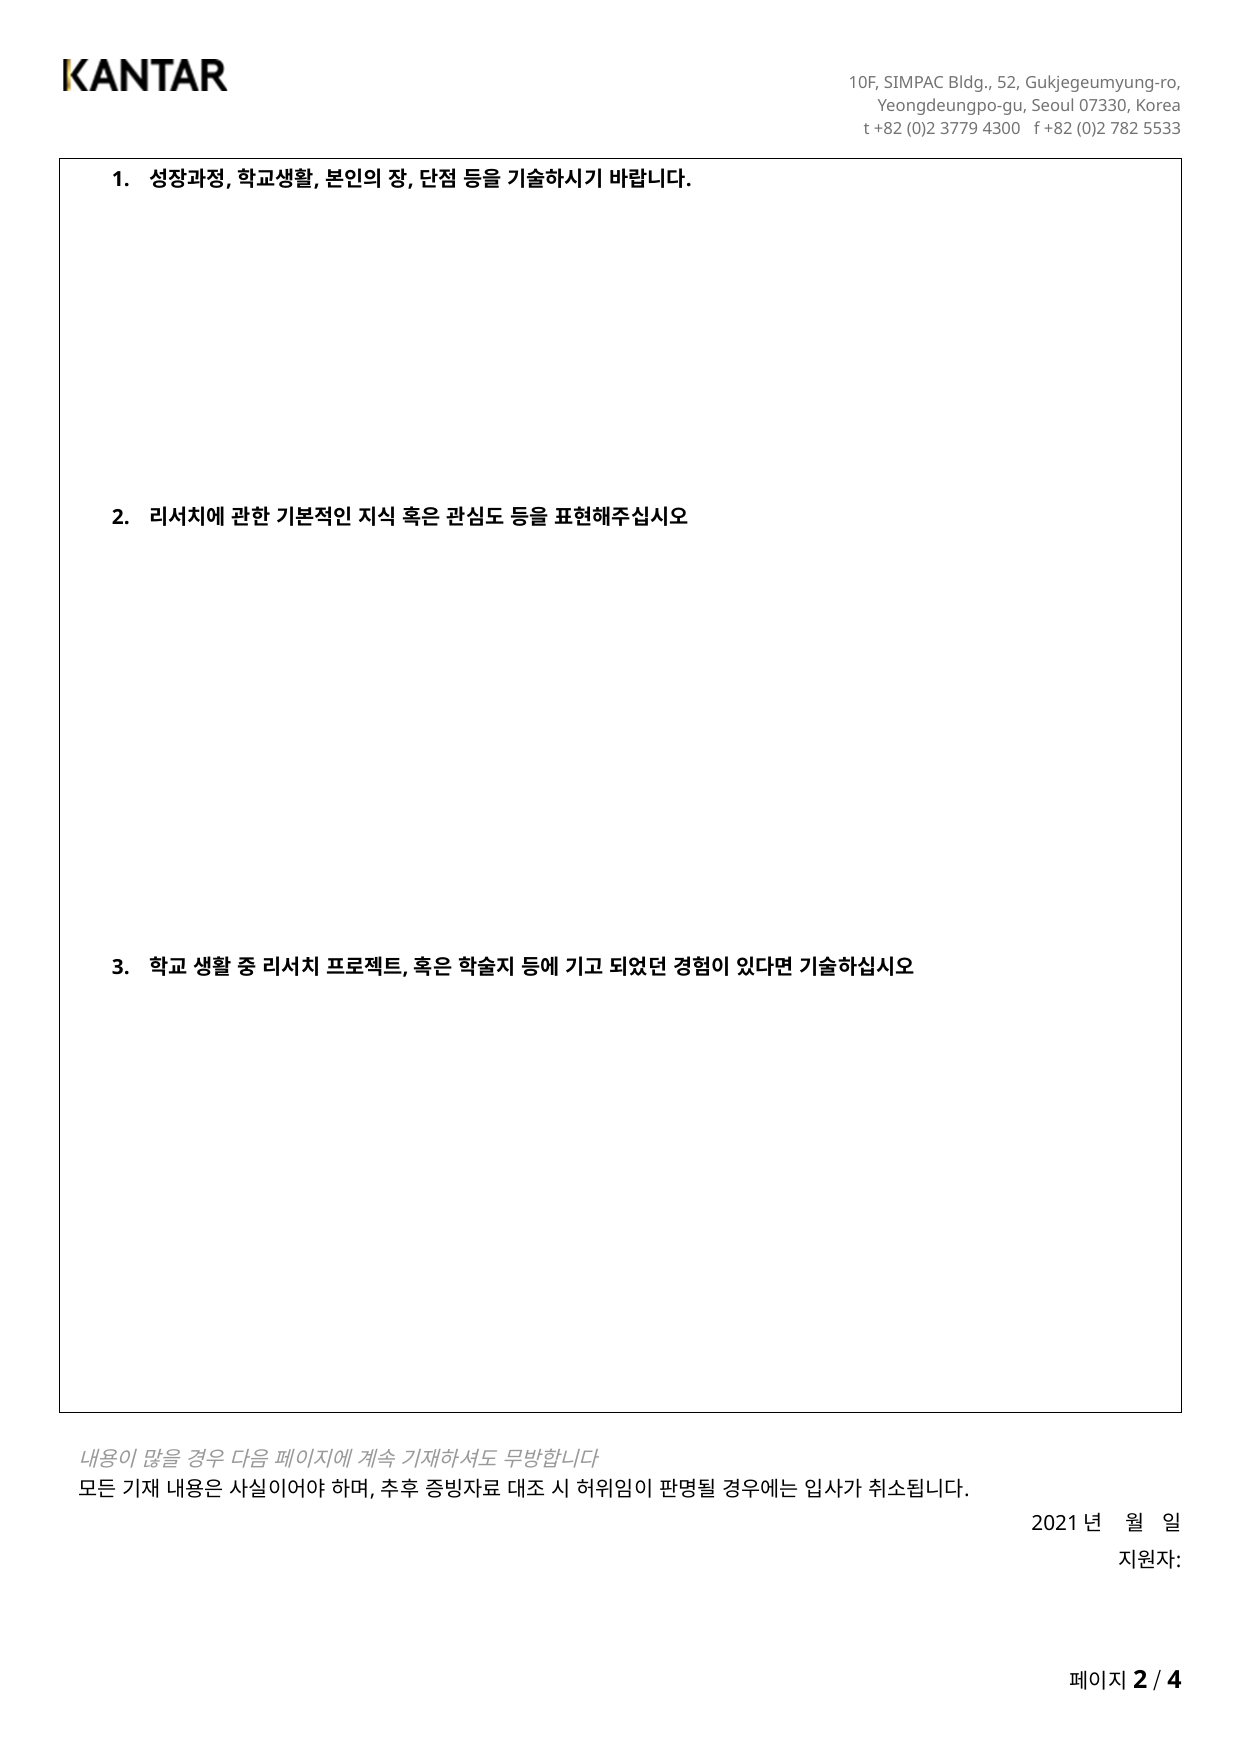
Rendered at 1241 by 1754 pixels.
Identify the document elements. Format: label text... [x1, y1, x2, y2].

picture [63, 59, 228, 91]
table_header 성장과정, 학교생활, 본인의 장, 단점 등을 기술하시기 바랍니다. 리서치에 관한 기본적인 지식 혹은 관심도 등을 표현해주십시오 학교 생활 중 리서치 프로젝트, 혹은 학술지 등에 기고 되었던 경험이 있다면 기술하십시오 [60, 159, 1181, 1412]
text 모든 기재 내용은 사실이어야 하며, 추후 증빙자료 대조 시 허위임이 판명될 경우에는 입사가 취소됩니다. [78, 1472, 1181, 1502]
text 내용이 많을 경우 다음 페이지에 계속 기재하셔도 무방합니다 [78, 1442, 1181, 1472]
text 지원자: [59, 1540, 1181, 1577]
text 2021년 월 일 [59, 1502, 1181, 1540]
